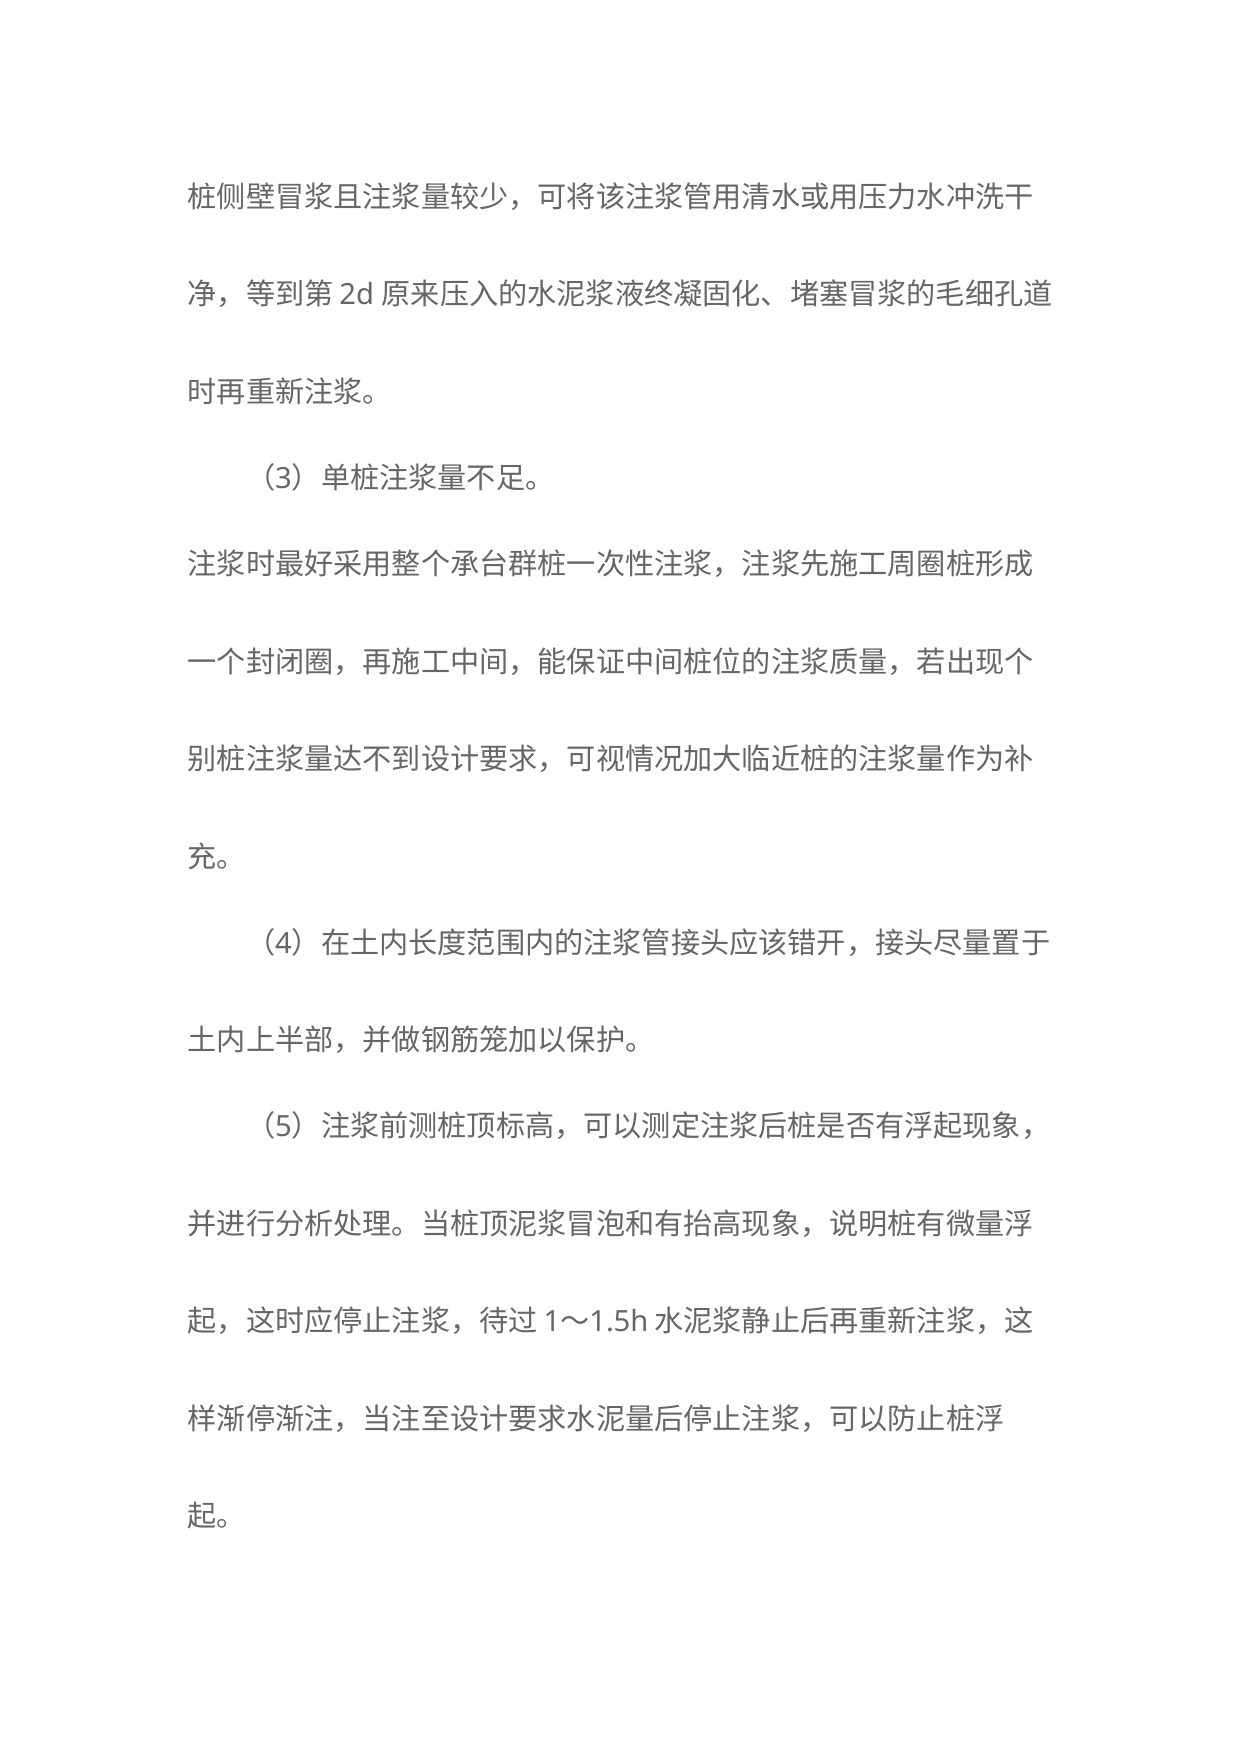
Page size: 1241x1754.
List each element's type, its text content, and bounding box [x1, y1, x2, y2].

text （3）单桩注浆量不足。 [187, 443, 1053, 508]
text （4）在土内长度范围内的注浆管接头应该错开，接头尽量置于土内上半部，并做钢筋笼加以保护。 [187, 908, 1053, 1070]
text 注浆时最好采用整个承台群桩一次性注浆，注浆先施工周圈桩形成一个封闭圈，再施工中间，能保证中间桩位的注浆质量，若出现个别桩注浆量达不到设计要求，可视情况加大临近桩的注浆量作为补充。 [187, 529, 1053, 887]
text （5）注浆前测桩顶标高，可以测定注浆后桩是否有浮起现象，并进行分析处理。当桩顶泥浆冒泡和有抬高现象，说明桩有微量浮起，这时应停止注浆，待过1～1.5h水泥浆静止后再重新注浆，这样渐停渐注，当注至设计要求水泥量后停止注浆，可以防止桩浮起。 [187, 1092, 1053, 1547]
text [187, 162, 1053, 422]
